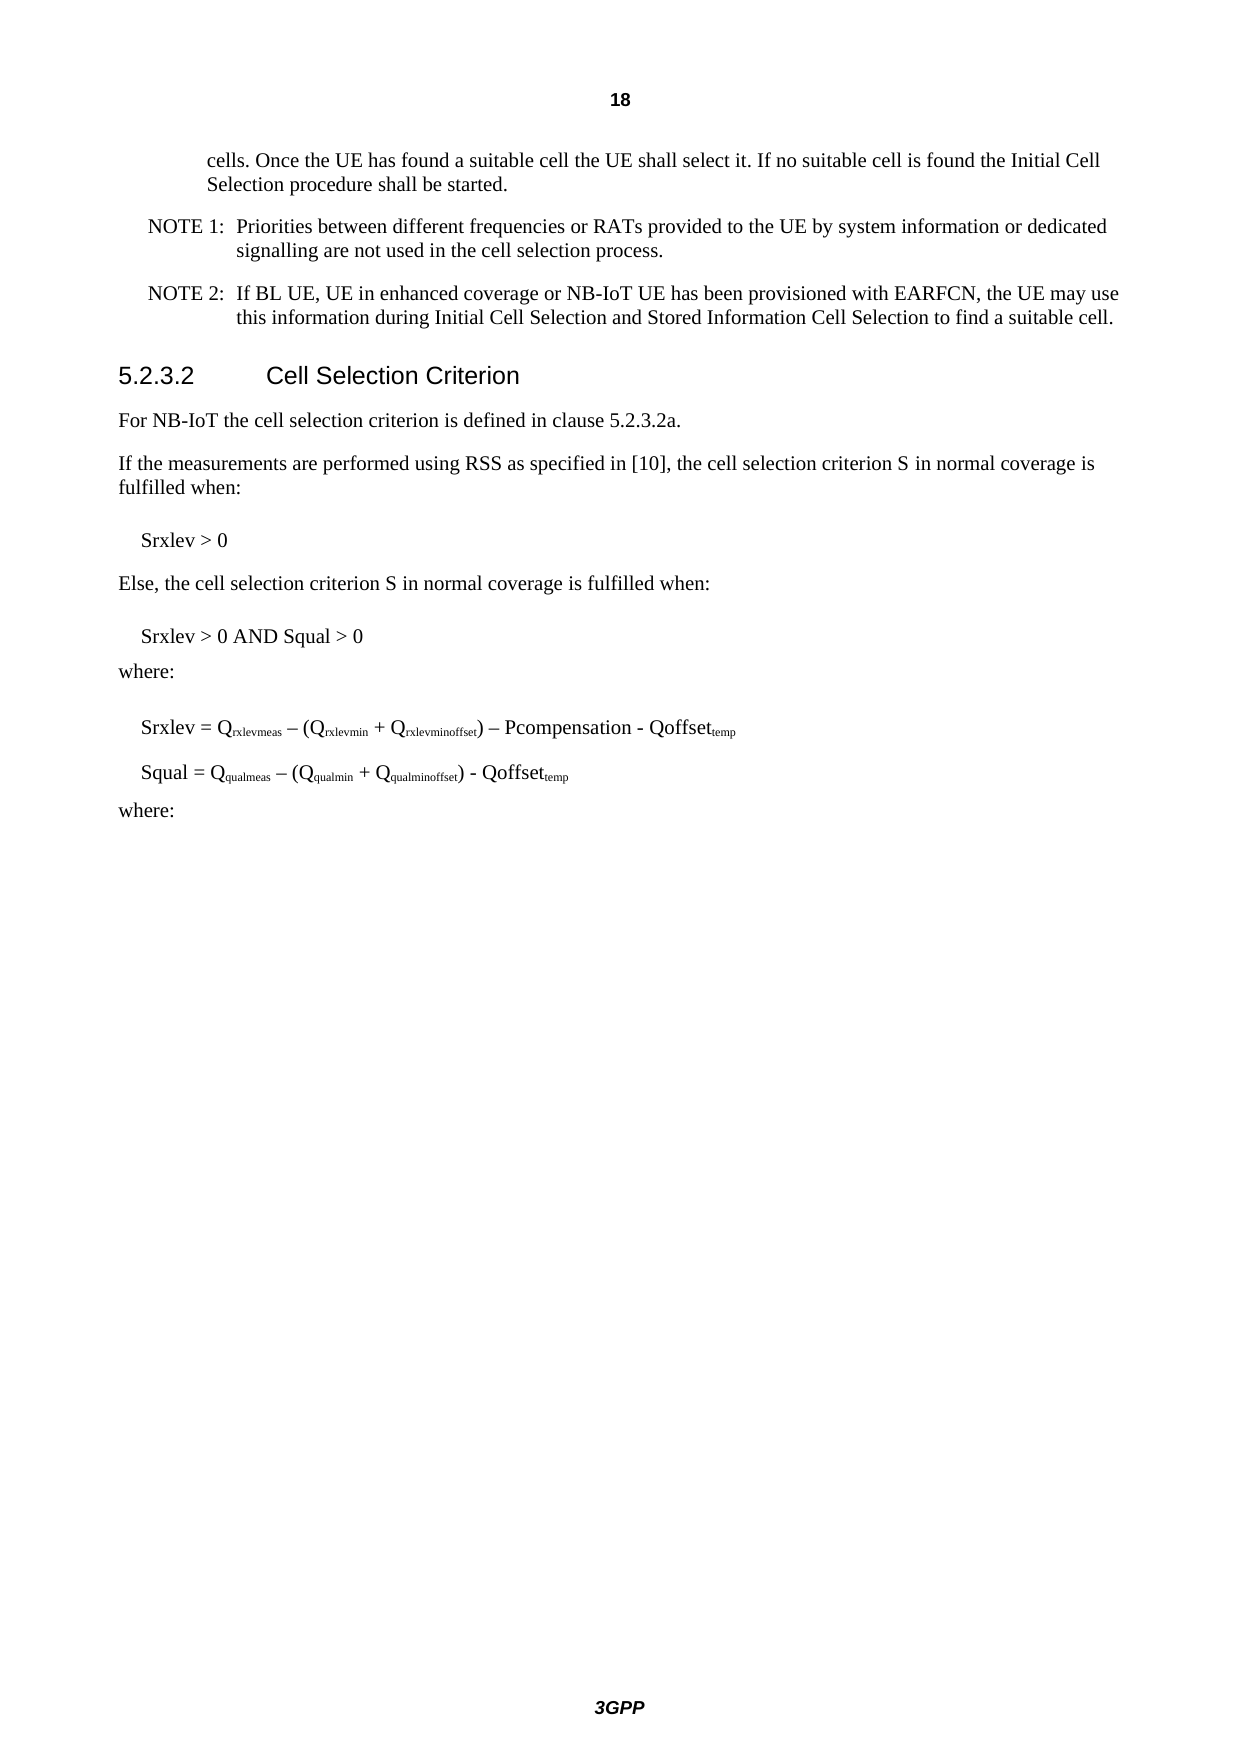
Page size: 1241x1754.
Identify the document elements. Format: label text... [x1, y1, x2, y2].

table_header Srxlev > 0 AND Squal > 0 [129, 614, 424, 659]
text NOTE 2: If BL UE, UE in enhanced coverage or NB-IoT UE has been provisioned with EARFCN, the UE may use this information during Initial Cell Selection and Stored Information Cell Selection to find a suitable cell. [148, 281, 1122, 329]
table_header Srxlev > 0 [129, 518, 254, 571]
table_header Srxlev = Qrxlevmeas – (Qrxlevmin + Qrxlevminoffset) – Pcompensation - Qoffsettemp Squal = Qqualmeas – (Qqualmin + Qqualminoffset) - Qoffsettemp [129, 702, 776, 798]
text where: [118, 659, 1122, 683]
text NOTE 1: Priorities between different frequencies or RATs provided to the UE by system information or dedicated signalling are not used in the cell selection process. [148, 214, 1122, 262]
text If the measurements are performed using RSS as specified in [10], the cell selection criterion S in normal coverage is fulfilled when: [118, 451, 1122, 499]
text Else, the cell selection criterion S in normal coverage is fulfilled when: [118, 571, 1122, 595]
text where: [118, 798, 1122, 822]
text For NB-IoT the cell selection criterion is defined in clause 5.2.3.2a. [118, 408, 1122, 432]
subtitle 5.2.3.2 Cell Selection Criterion [118, 361, 1122, 389]
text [207, 147, 1122, 196]
